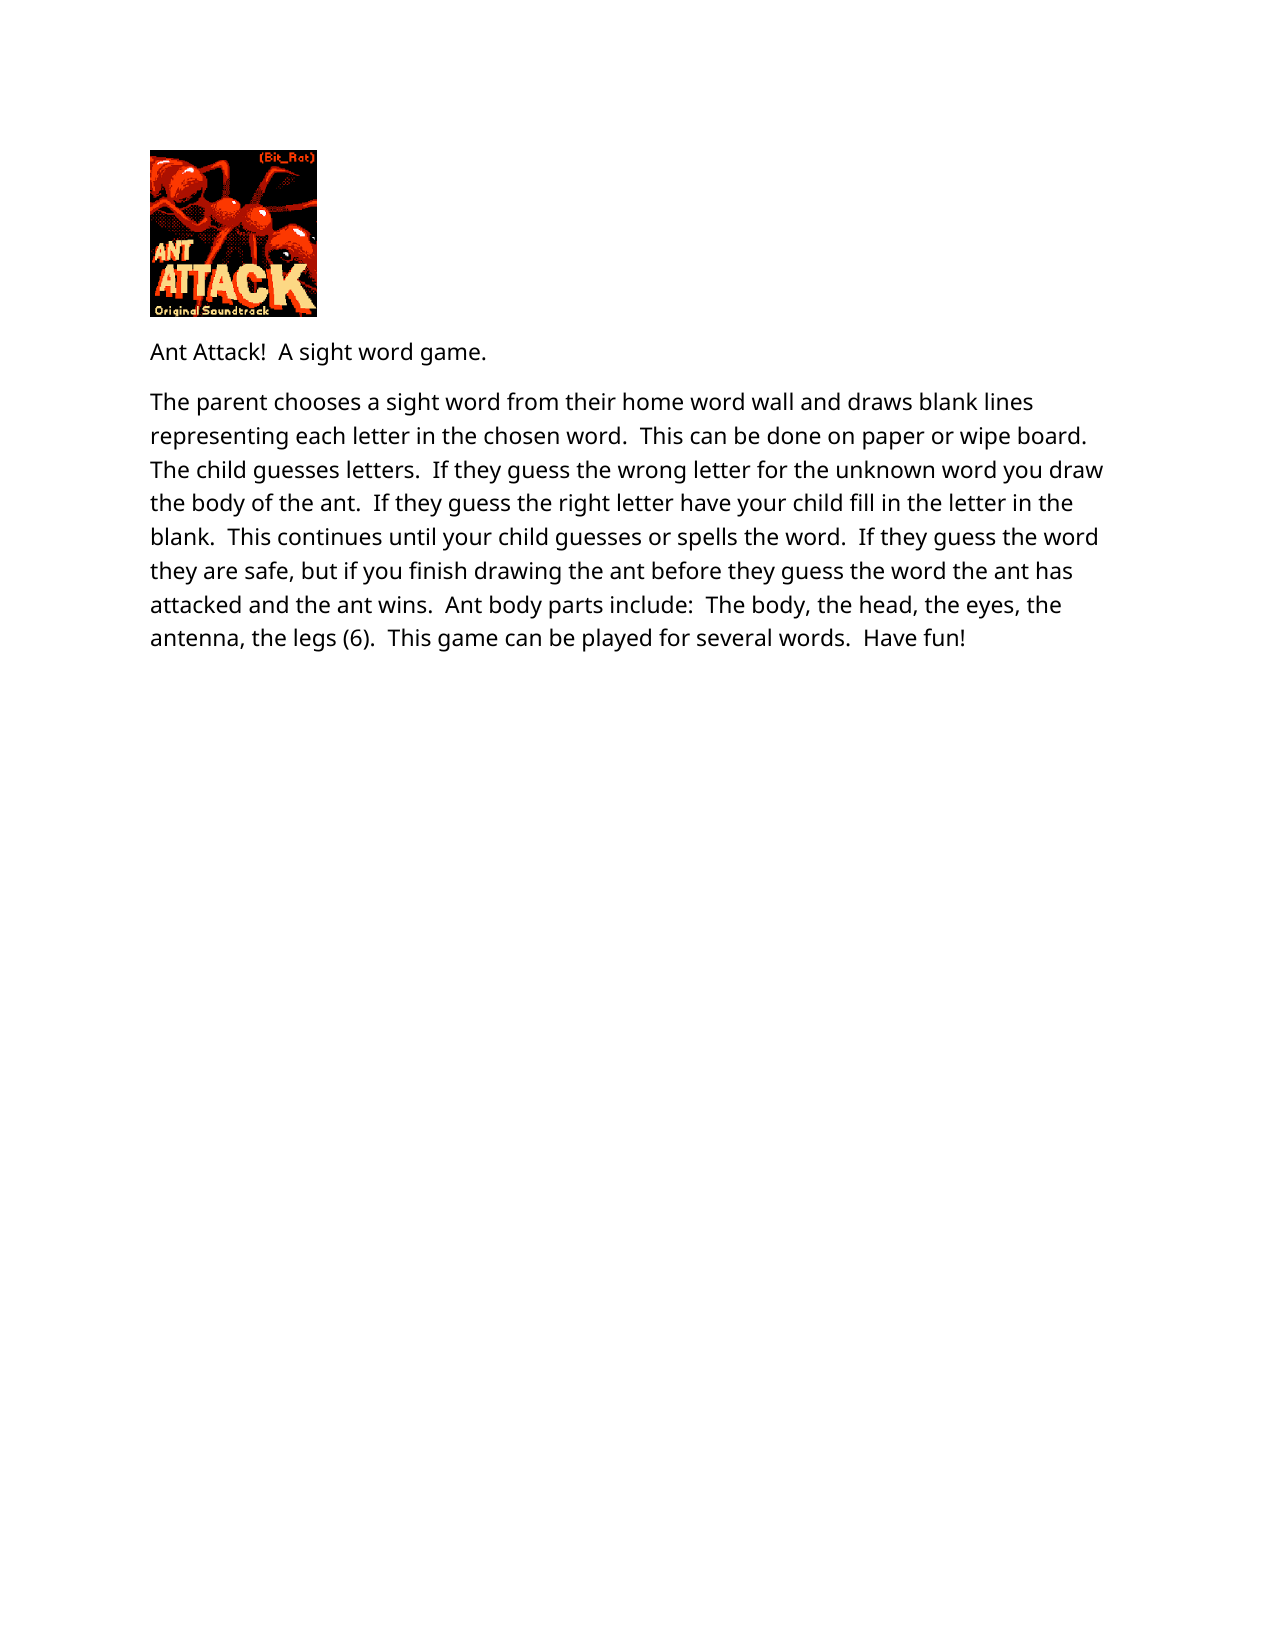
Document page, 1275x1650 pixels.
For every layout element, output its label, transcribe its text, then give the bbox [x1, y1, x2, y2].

text The parent chooses a sight word from their home word wall and draws blank lines representing each letter in the chosen word. This can be done on paper or wipe board. The child guesses letters. If they guess the wrong letter for the unknown word you draw the body of the ant. If they guess the right letter have your child fill in the letter in the blank. This continues until your child guesses or spells the word. If they guess the word they are safe, but if you finish drawing the ant before they guess the word the ant has attacked and the ant wins. Ant body parts include: The body, the head, the eyes, the antenna, the legs (6). This game can be played for several words. Have fun! [150, 386, 1125, 654]
picture [150, 150, 317, 317]
text Ant Attack! A sight word game. [150, 336, 1125, 367]
